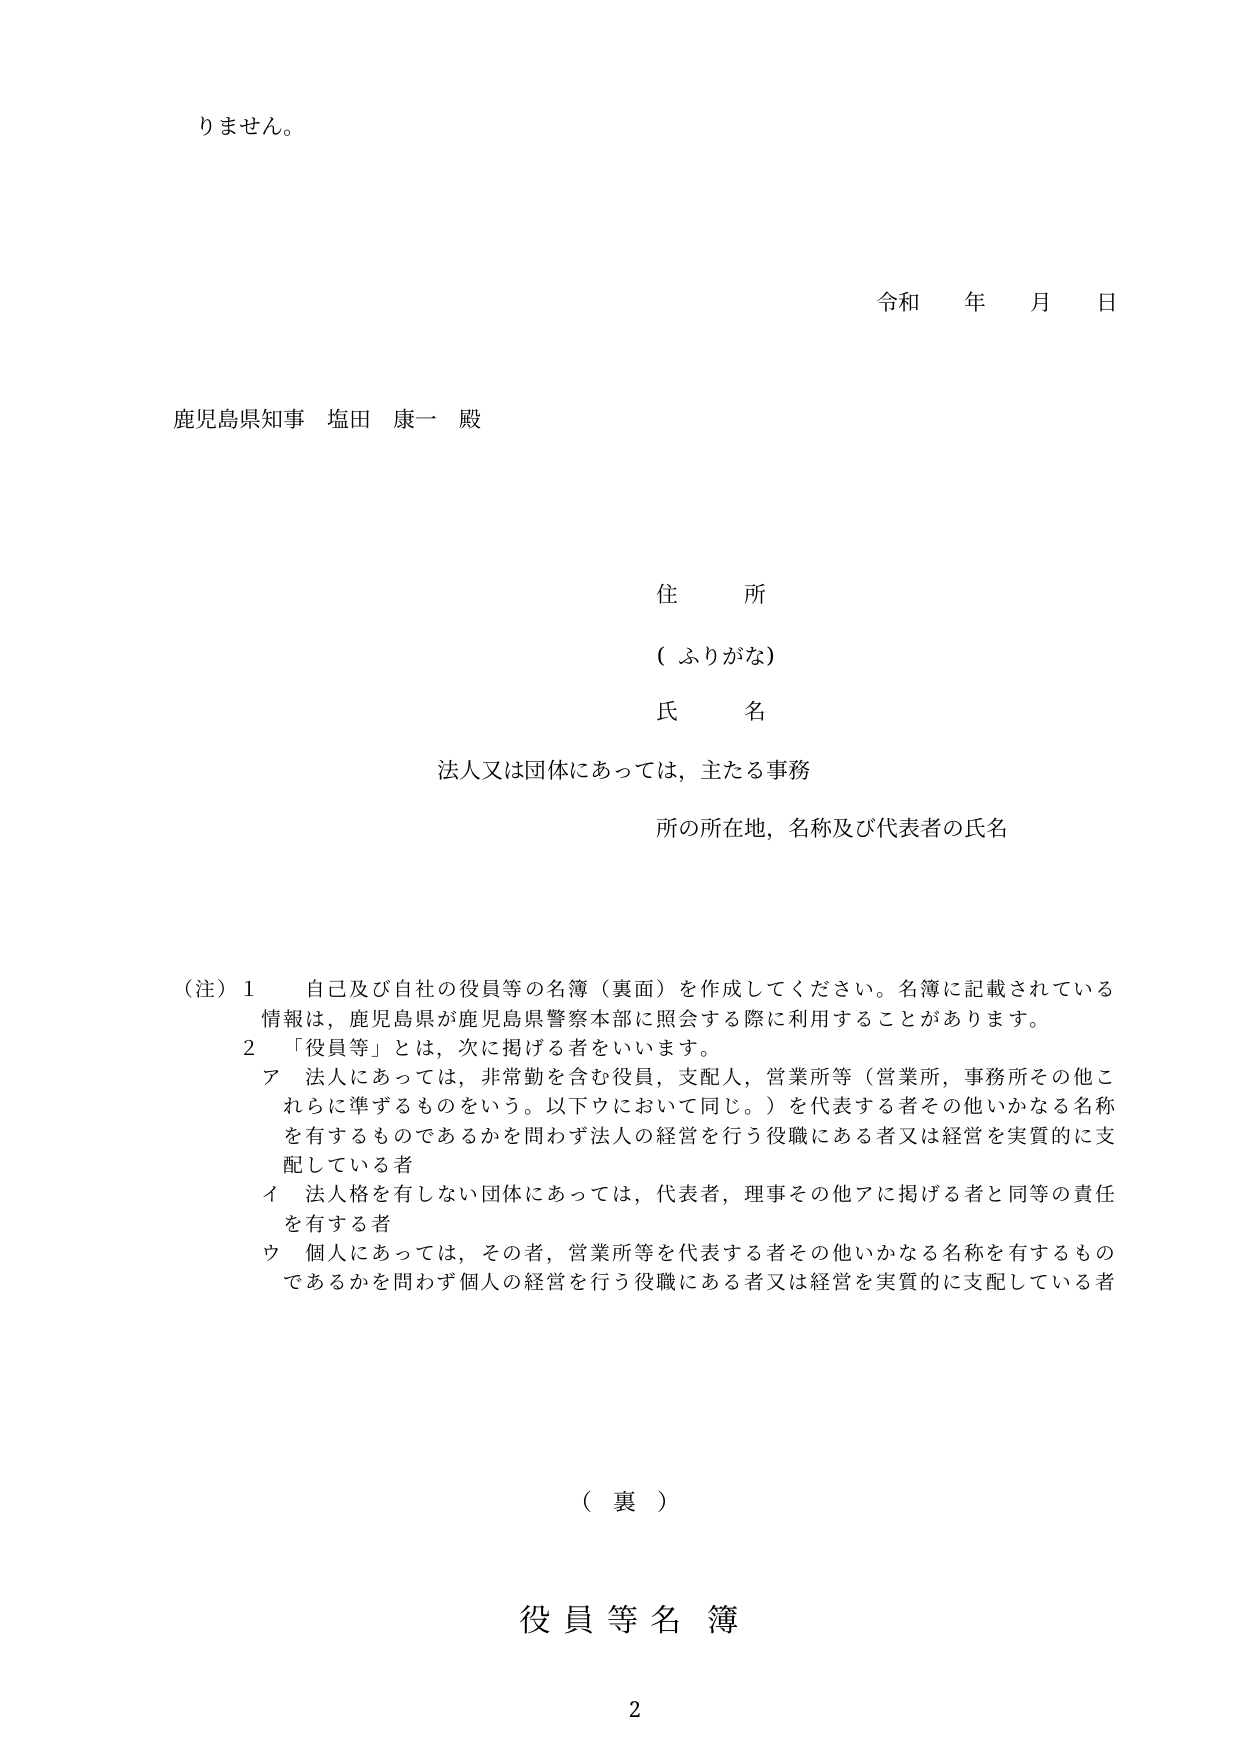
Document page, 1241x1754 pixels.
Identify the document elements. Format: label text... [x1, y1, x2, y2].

text 鹿児島県知事 塩田 康一 殿 [151, 388, 1118, 447]
text 令和 年 月 日 [151, 271, 1118, 330]
text ア 法人にあっては，非常勤を含む役員，支配人，営業所等（営業所，事務所その他これらに準ずるものをいう。以下ウにおいて同じ。）を代表する者その他いかなる名称を有するものであるかを問わず法人の経営を行う役職にある者又は経営を実質的に支配している者 [252, 1061, 1118, 1178]
text イ 法人格を有しない団体にあっては，代表者，理事その他アに掲げる者と同等の責任を有する者 [252, 1178, 1118, 1237]
text ２ 「役員等」とは，次に掲げる者をいいます。 [151, 1032, 1118, 1061]
text 所の所在地，名称及び代表者の氏名 [151, 798, 1118, 857]
text ウ 個人にあっては，その者，営業所等を代表する者その他いかなる名称を有するものであるかを問わず個人の経営を行う役職にある者又は経営を実質的に支配している者 [252, 1237, 1118, 1296]
text (ふりがな) [151, 622, 1118, 681]
text （裏） [151, 1471, 1118, 1530]
text 氏 名 [151, 681, 1118, 739]
text （注）１ 自己及び自社の役員等の名簿（裏面）を作成してください。名簿に記載されている情報は，鹿児島県が鹿児島県警察本部に照会する際に利用することがあります。 [151, 974, 1118, 1032]
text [151, 96, 1118, 154]
text 役員等名簿 [151, 1588, 1118, 1647]
text 法人又は団体にあっては，主たる事務 [151, 739, 1118, 798]
text 住 所 [151, 564, 1118, 622]
